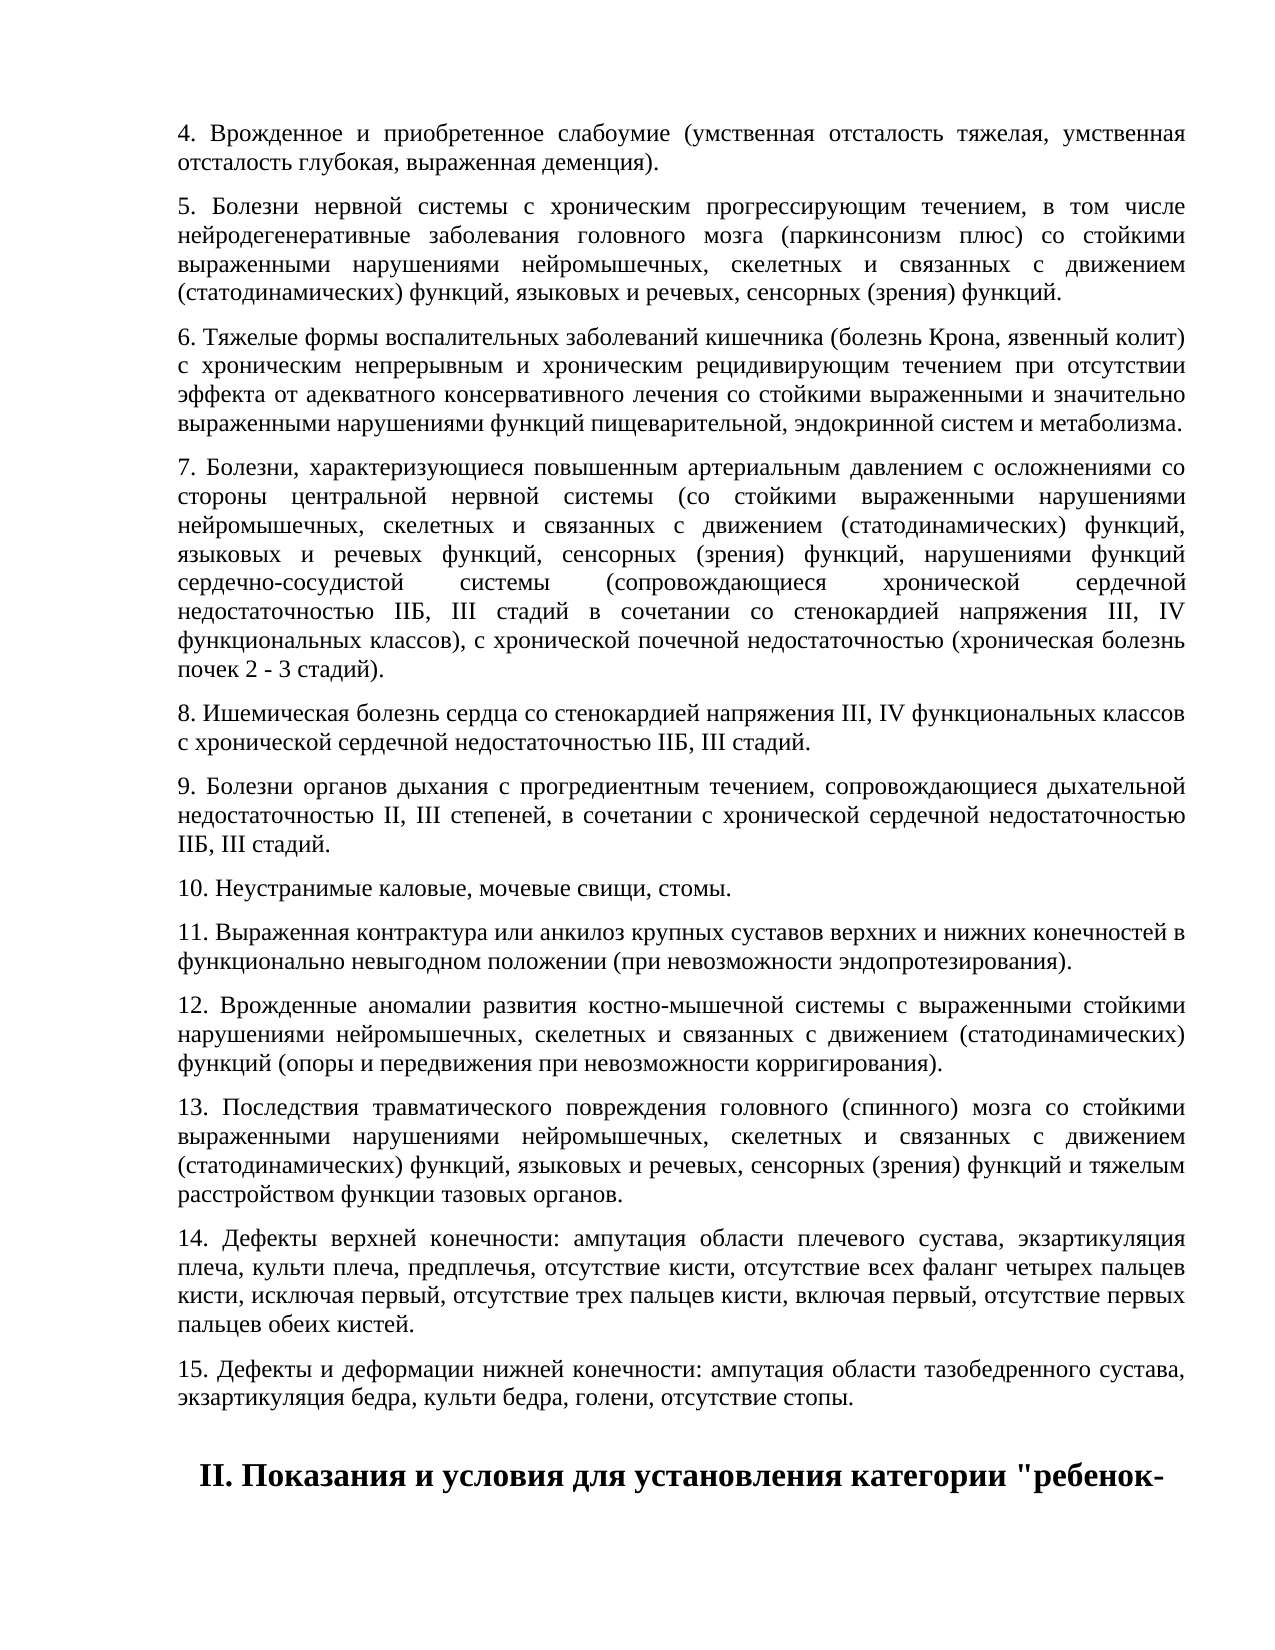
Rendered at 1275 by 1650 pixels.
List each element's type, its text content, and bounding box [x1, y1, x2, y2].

text 10. Неустранимые каловые, мочевые свищи, стомы. [177, 873, 1186, 902]
text 11. Выраженная контрактура или анкилоз крупных суставов верхних и нижних конечностей в функционально невыгодном положении (при невозможности эндопротезирования). [177, 917, 1186, 975]
text 6. Тяжелые формы воспалительных заболеваний кишечника (болезнь Крона, язвенный колит) с хроническим непрерывным и хроническим рецидивирующим течением при отсутствии эффекта от адекватного консервативного лечения со стойкими выраженными и значительно выраженными нарушениями функций пищеварительной, эндокринной систем и метаболизма. [177, 322, 1186, 437]
text 12. Врожденные аномалии развития костно-мышечной системы с выраженными стойкими нарушениями нейромышечных, скелетных и связанных с движением (статодинамических) функций (опоры и передвижения при невозможности корригирования). [177, 991, 1186, 1077]
text 15. Дефекты и деформации нижней конечности: ампутация области тазобедренного сустава, экзартикуляция бедра, культи бедра, голени, отсутствие стопы. [177, 1354, 1186, 1411]
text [177, 1456, 1186, 1494]
text 14. Дефекты верхней конечности: ампутация области плечевого сустава, экзартикуляция плеча, культи плеча, предплечья, отсутствие кисти, отсутствие всех фаланг четырех пальцев кисти, исключая первый, отсутствие трех пальцев кисти, включая первый, отсутствие первых пальцев обеих кистей. [177, 1223, 1186, 1338]
text 9. Болезни органов дыхания с прогредиентным течением, сопровождающиеся дыхательной недостаточностью II, III степеней, в сочетании с хронической сердечной недостаточностью IIБ, III стадий. [177, 771, 1186, 857]
text 5. Болезни нервной системы с хроническим прогрессирующим течением, в том числе нейродегенеративные заболевания головного мозга (паркинсонизм плюс) со стойкими выраженными нарушениями нейромышечных, скелетных и связанных с движением (статодинамических) функций, языковых и речевых, сенсорных (зрения) функций. [177, 191, 1186, 306]
text 13. Последствия травматического повреждения головного (спинного) мозга со стойкими выраженными нарушениями нейромышечных, скелетных и связанных с движением (статодинамических) функций, языковых и речевых, сенсорных (зрения) функций и тяжелым расстройством функции тазовых органов. [177, 1092, 1186, 1207]
text 8. Ишемическая болезнь сердца со стенокардией напряжения III, IV функциональных классов с хронической сердечной недостаточностью IIБ, III стадий. [177, 698, 1186, 756]
text 7. Болезни, характеризующиеся повышенным артериальным давлением с осложнениями со стороны центральной нервной системы (со стойкими выраженными нарушениями нейромышечных, скелетных и связанных с движением (статодинамических) функций, языковых и речевых функций, сенсорных (зрения) функций, нарушениями функций сердечно-сосудистой системы (сопровождающиеся хронической сердечной недостаточностью IIБ, III стадий в сочетании со стенокардией напряжения III, IV функциональных классов), с хронической почечной недостаточностью (хроническая болезнь почек 2 - 3 стадий). [177, 452, 1186, 682]
text 4. Врожденное и приобретенное слабоумие (умственная отсталость тяжелая, умственная отсталость глубокая, выраженная деменция). [177, 118, 1186, 176]
